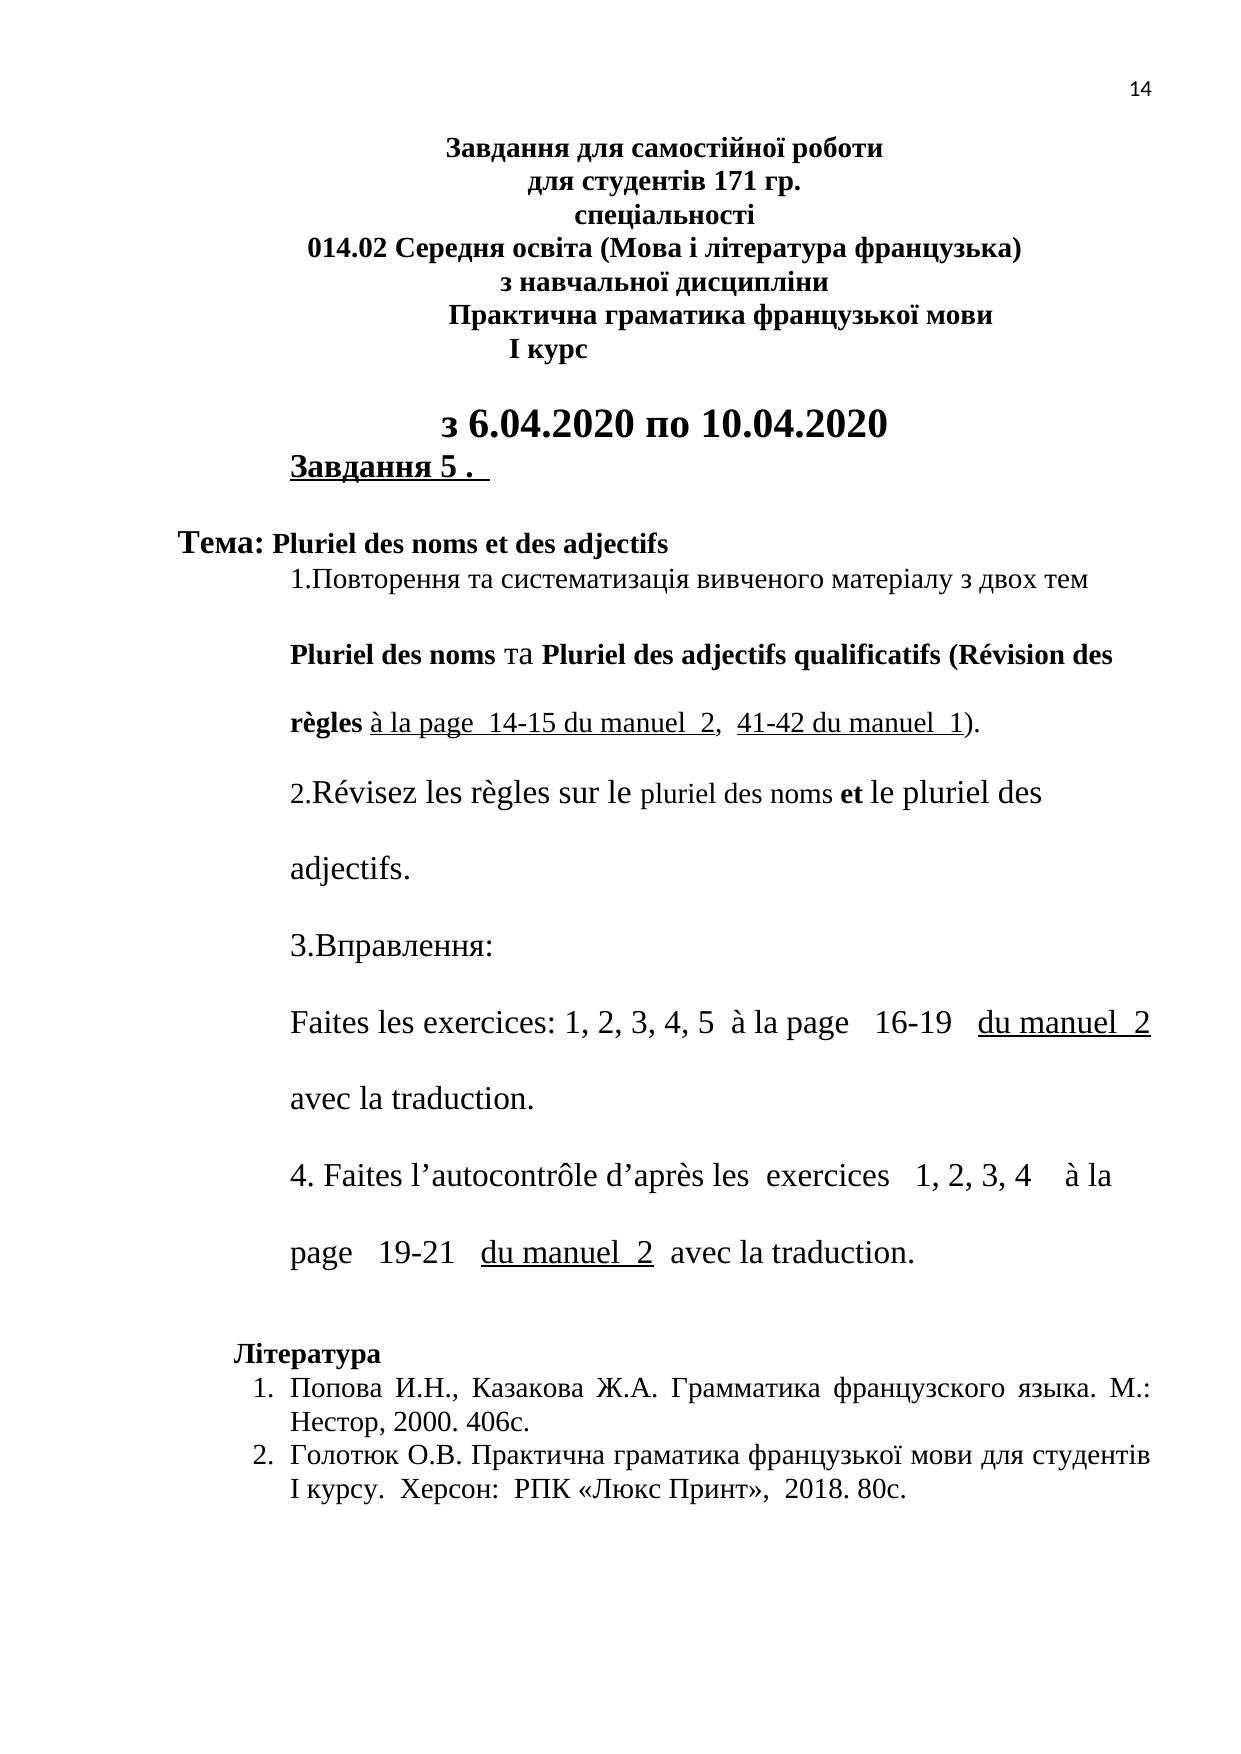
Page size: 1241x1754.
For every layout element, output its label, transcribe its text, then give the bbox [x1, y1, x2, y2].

text 1.Повторення та систематизація вивченого матеріалу з двох тем Pluriel des noms та Pluriel des adjectifs qualificatifs (Révision des règles à la page 14-15 du manuel 2, 41-42 du manuel 1). [290, 561, 1152, 738]
text Практична граматика французької мови [290, 297, 1152, 331]
text Література [233, 1337, 1152, 1370]
text спеціальності [177, 197, 1152, 230]
text 2.Révisez les règles sur le рluriel des noms et le pluriel des adjectifs. [290, 772, 1152, 887]
text з 6.04.2020 по 10.04.2020 [177, 398, 1152, 446]
text І курс [290, 331, 1152, 364]
list Голотюк О.В. Практична граматика французької мови для студентів І курсу. Херсон: РПК «Люкс Принт», 2018. 80с. [252, 1437, 1152, 1504]
text 4. Faites l’autocontrôle d’après les exercices 1, 2, 3, 4 à la page 19-21 du manuel 2 avec la traduction. [290, 1155, 1152, 1270]
text Завдання 5 . [290, 446, 1152, 484]
text Завдання для самостійної роботи [177, 130, 1152, 163]
text Тема: Pluriel des noms et des adjectifs [177, 523, 1152, 561]
text 3.Вправлення: [290, 925, 1152, 963]
text з навчальної дисципліни [177, 264, 1152, 297]
list Попова И.Н., Казакова Ж.А. Грамматика французского языка. М.: Нестор, 2000. 406с. [252, 1370, 1152, 1437]
text 014.02 Середня освіта (Мова і література французька) [177, 230, 1152, 264]
text для студентів 171 гр. [177, 163, 1152, 197]
text Faites les exercices: 1, 2, 3, 4, 5 à la page 16-19 du manuel 2 avec la traduction. [290, 1002, 1152, 1117]
